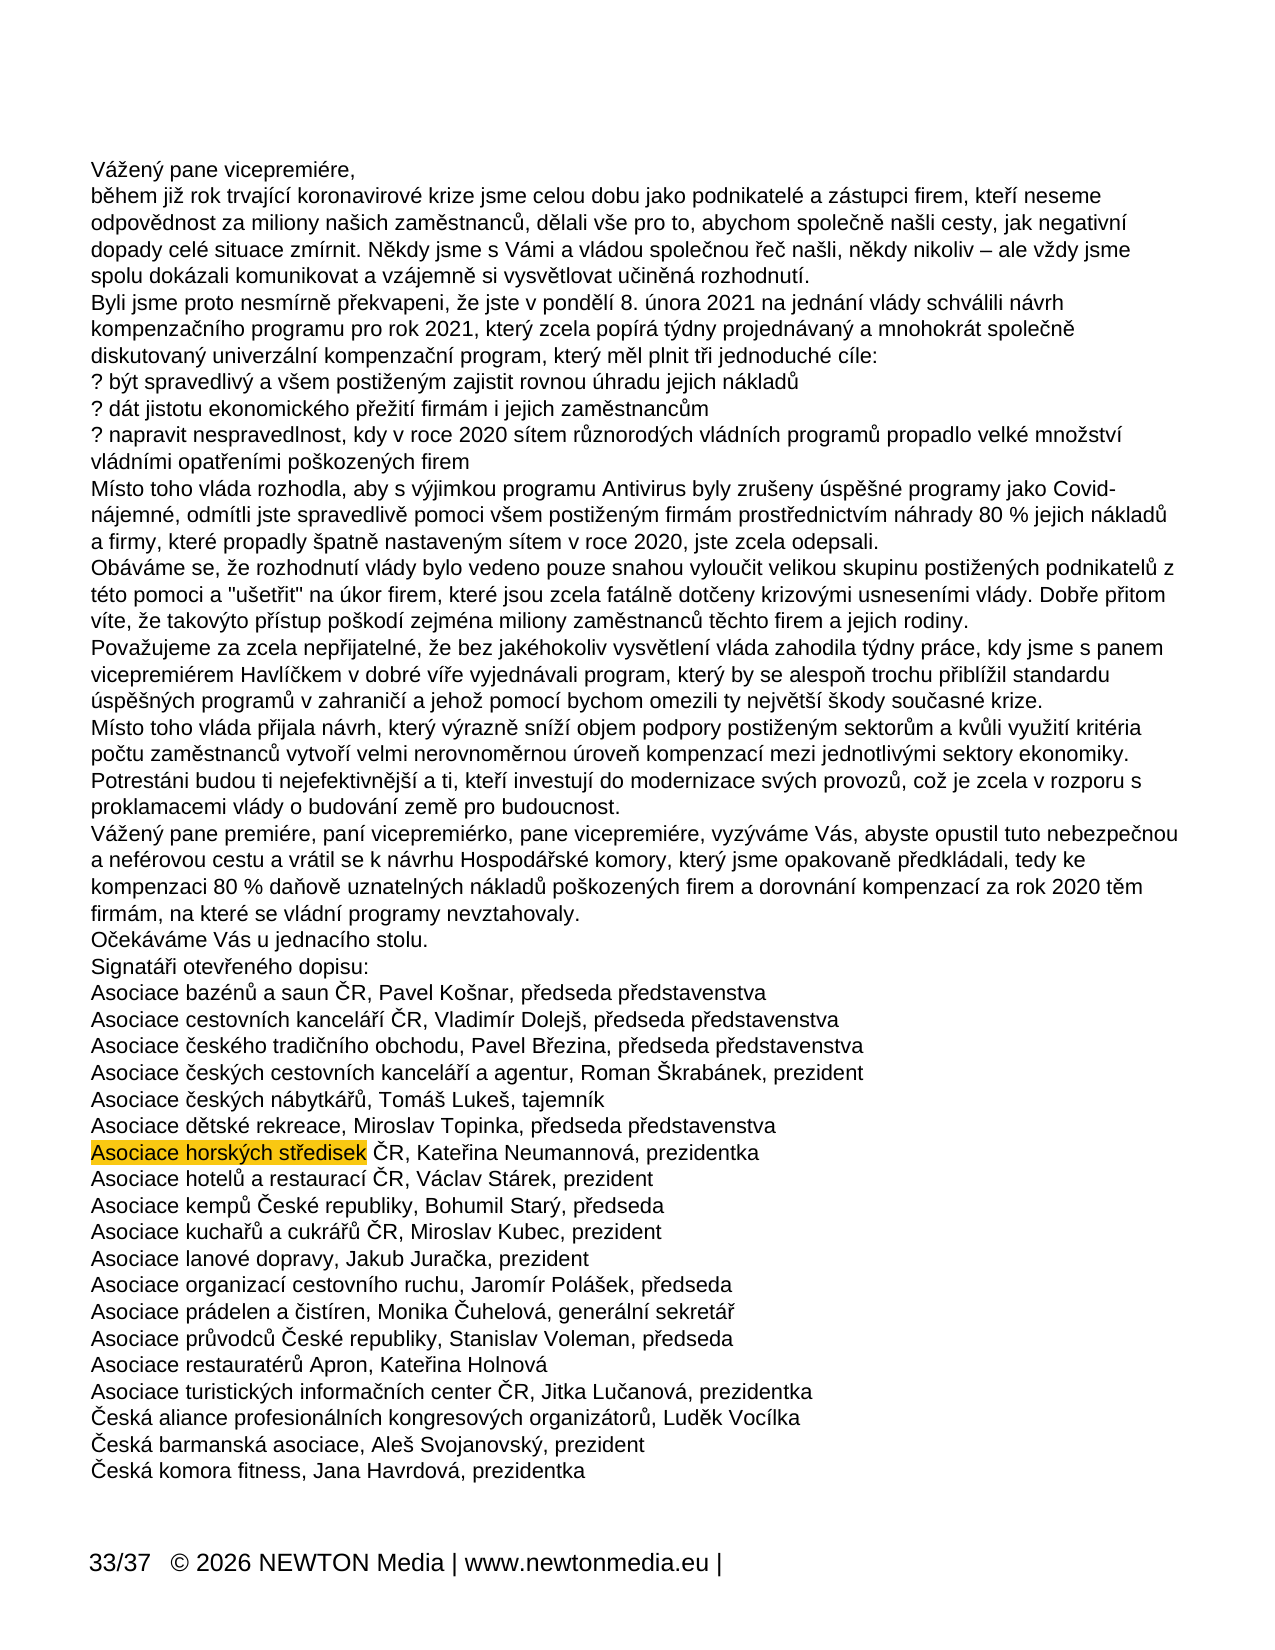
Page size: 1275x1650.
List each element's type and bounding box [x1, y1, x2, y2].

table_header [89, 148, 1186, 1483]
